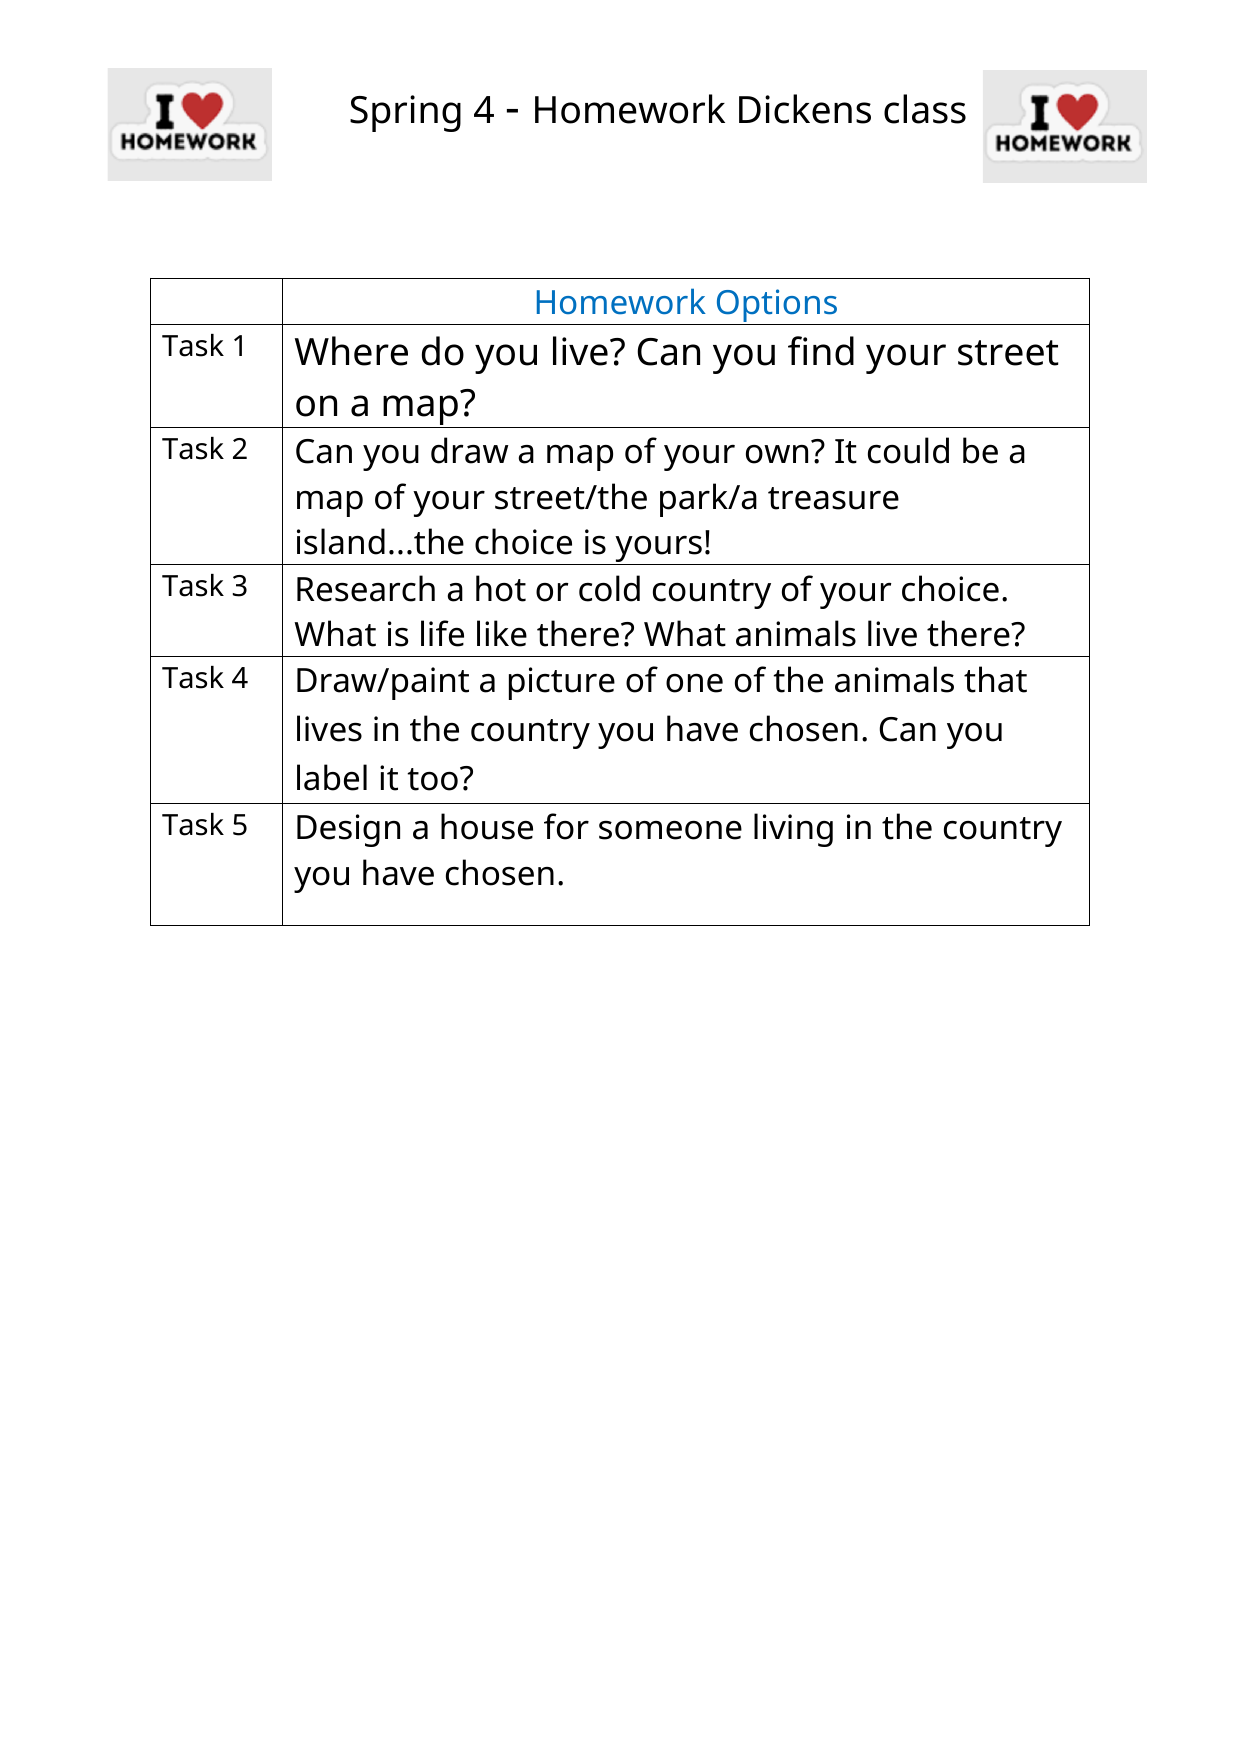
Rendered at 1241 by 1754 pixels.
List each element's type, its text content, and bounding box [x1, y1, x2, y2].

table_header Homework Options [283, 279, 1089, 324]
table_cell Where do you live? Can you find your street on a map? [283, 325, 1089, 427]
table_cell Task 1 [151, 325, 282, 427]
table_cell Task 5 [151, 804, 282, 925]
table_header [151, 279, 282, 324]
picture [982, 70, 1148, 183]
table_cell Task 3 [151, 565, 282, 656]
table_cell Design a house for someone living in the country you have chosen. [283, 804, 1089, 925]
table_cell Research a hot or cold country of your choice. What is life like there? What animals live there? [283, 565, 1089, 656]
table_cell Draw/paint a picture of one of the animals that lives in the country you have chosen. Can you label it too? [283, 657, 1089, 803]
table_cell Task 2 [151, 428, 282, 564]
table_cell Can you draw a map of your own? It could be a map of your street/the park/a treasure island...the choice is yours! [283, 428, 1089, 564]
table_cell Task 4 [151, 657, 282, 803]
picture [107, 68, 273, 181]
